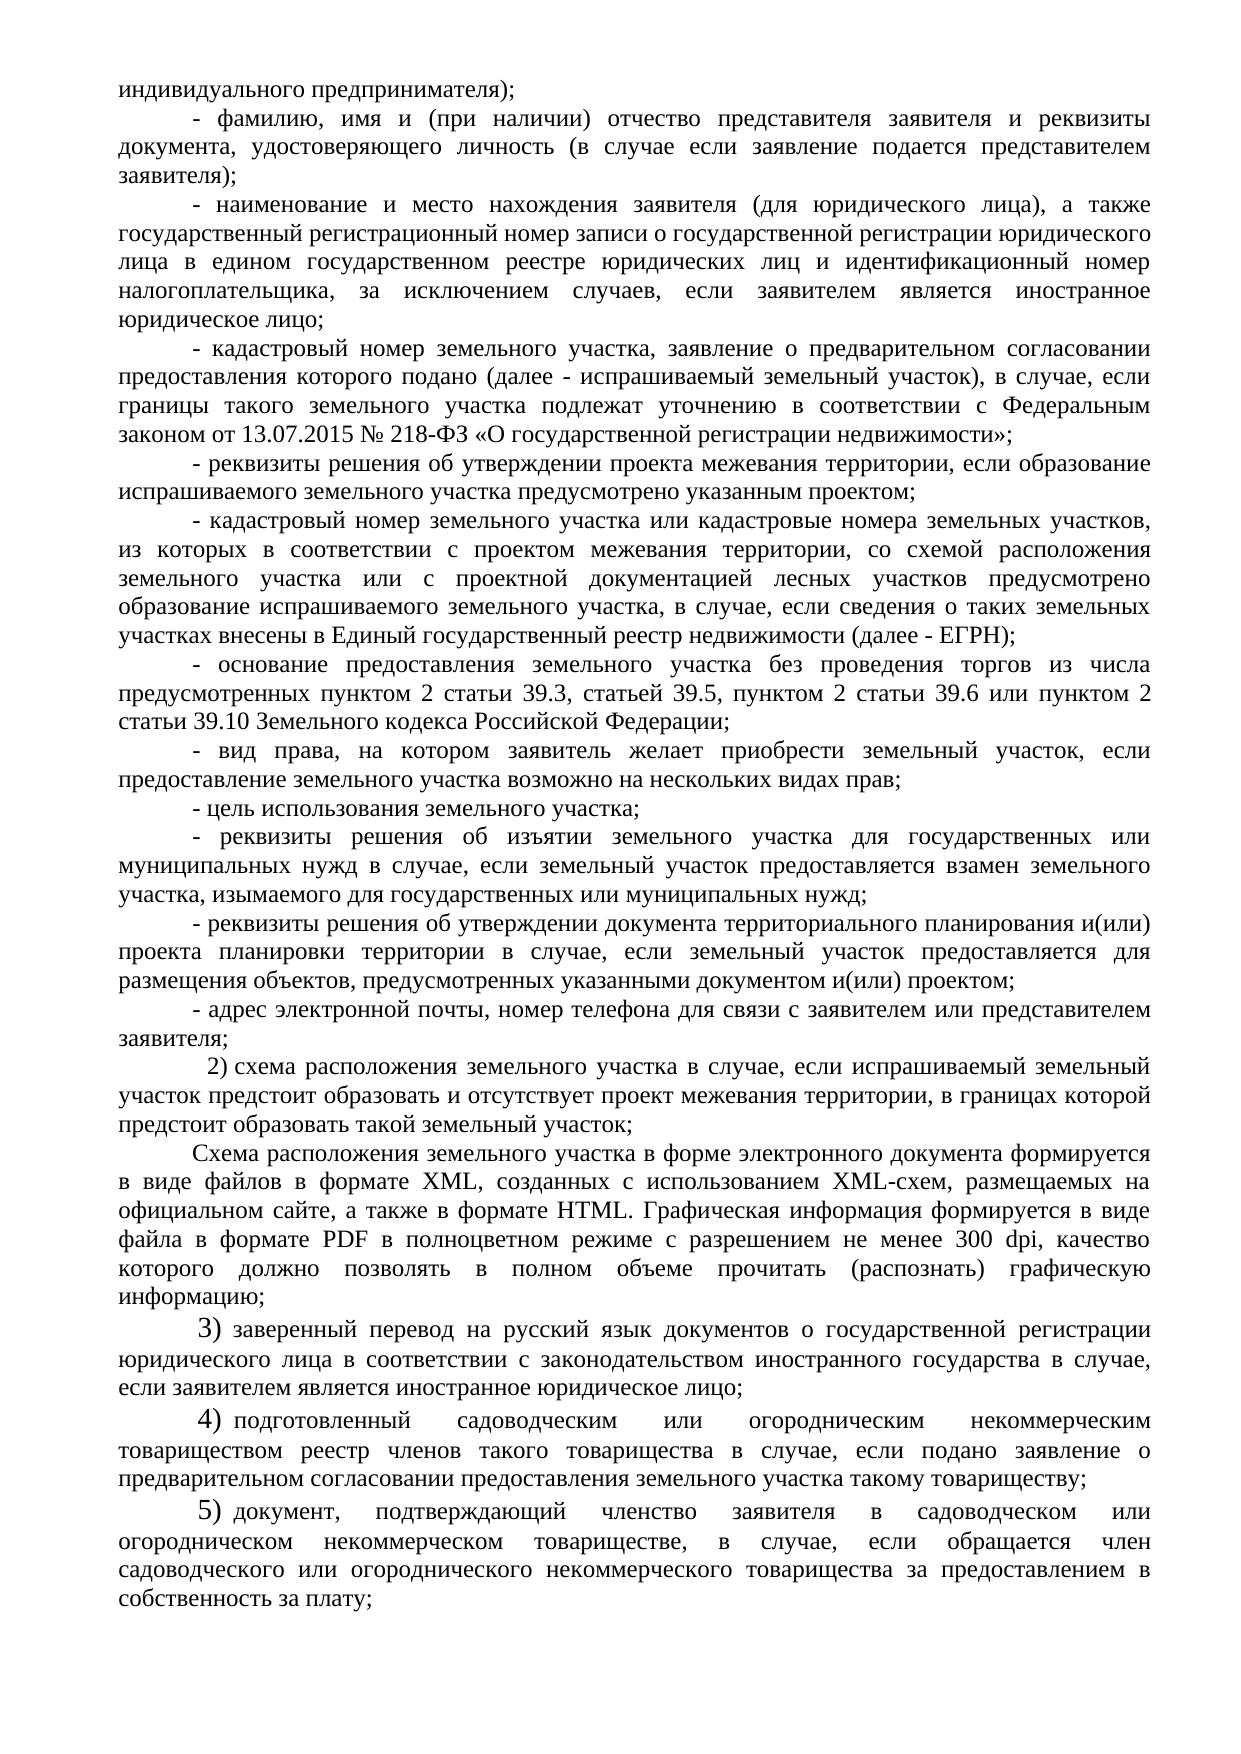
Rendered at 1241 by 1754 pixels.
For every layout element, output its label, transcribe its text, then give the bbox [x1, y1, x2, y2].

text - адрес электронной почты, номер телефона для связи с заявителем или представителем заявителя; [118, 994, 1152, 1051]
text - цель использования земельного участка; [118, 793, 1152, 821]
list заверенный перевод на русский язык документов о государственной регистрации юридического лица в соответствии с законодательством иностранного государства в случае, если заявителем является иностранное юридическое лицо; [118, 1310, 1152, 1401]
list документ, подтверждающий членство заявителя в садоводческом или огородническом некоммерческом товариществе, в случае, если обращается член садоводческого или огороднического некоммерческого товарищества за предоставлением в собственность за плату; [118, 1492, 1152, 1612]
text - наименование и место нахождения заявителя (для юридического лица), а также государственный регистрационный номер записи о государственной регистрации юридического лица в едином государственном реестре юридических лиц и идентификационный номер налогоплательщика, за исключением случаев, если заявителем является иностранное юридическое лицо; [118, 189, 1152, 333]
text - вид права, на котором заявитель желает приобрести земельный участок, если предоставление земельного участка возможно на нескольких видах прав; [118, 735, 1152, 793]
text - кадастровый номер земельного участка или кадастровые номера земельных участков, из которых в соответствии с проектом межевания территории, со схемой расположения земельного участка или с проектной документацией лесных участков предусмотрено образование испрашиваемого земельного участка, в случае, если сведения о таких земельных участках внесены в Единый государственный реестр недвижимости (далее - ЕГРН); [118, 505, 1152, 649]
text - основание предоставления земельного участка без проведения торгов из числа предусмотренных пунктом 2 статьи 39.3, статьей 39.5, пунктом 2 статьи 39.6 или пунктом 2 статьи 39.10 Земельного кодекса Российской Федерации; [118, 649, 1152, 735]
text - реквизиты решения об утверждении документа территориального планирования и(или) проекта планировки территории в случае, если земельный участок предоставляется для размещения объектов, предусмотренных указанными документом и(или) проектом; [118, 908, 1152, 994]
list подготовленный садоводческим или огородническим некоммерческим товариществом реестр членов такого товарищества в случае, если подано заявление о предварительном согласовании предоставления земельного участка такому товариществу; [118, 1401, 1152, 1492]
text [118, 74, 1152, 103]
text Схема расположения земельного участка в форме электронного документа формируется в виде файлов в формате XML, созданных с использованием XML-схем, размещаемых на официальном сайте, а также в формате HTML. Графическая информация формируется в виде файла в формате PDF в полноцветном режиме с разрешением не менее 300 dpi, качество которого должно позволять в полном объеме прочитать (распознать) графическую информацию; [118, 1138, 1152, 1310]
list схема расположения земельного участка в случае, если испрашиваемый земельный участок предстоит образовать и отсутствует проект межевания территории, в границах которой предстоит образовать такой земельный участок; [118, 1051, 1152, 1138]
text - реквизиты решения об изъятии земельного участка для государственных или муниципальных нужд в случае, если земельный участок предоставляется взамен земельного участка, изымаемого для государственных или муниципальных нужд; [118, 821, 1152, 908]
text - реквизиты решения об утверждении проекта межевания территории, если образование испрашиваемого земельного участка предусмотрено указанным проектом; [118, 448, 1152, 505]
list - фамилию, имя и (при наличии) отчество представителя заявителя и реквизиты документа, удостоверяющего личность (в случае если заявление подается представителем заявителя); [118, 103, 1152, 189]
text - кадастровый номер земельного участка, заявление о предварительном согласовании предоставления которого подано (далее - испрашиваемый земельный участок), в случае, если границы такого земельного участка подлежат уточнению в соответствии с Федеральным законом от 13.07.2015 № 218-ФЗ «О государственной регистрации недвижимости»; [118, 333, 1152, 448]
